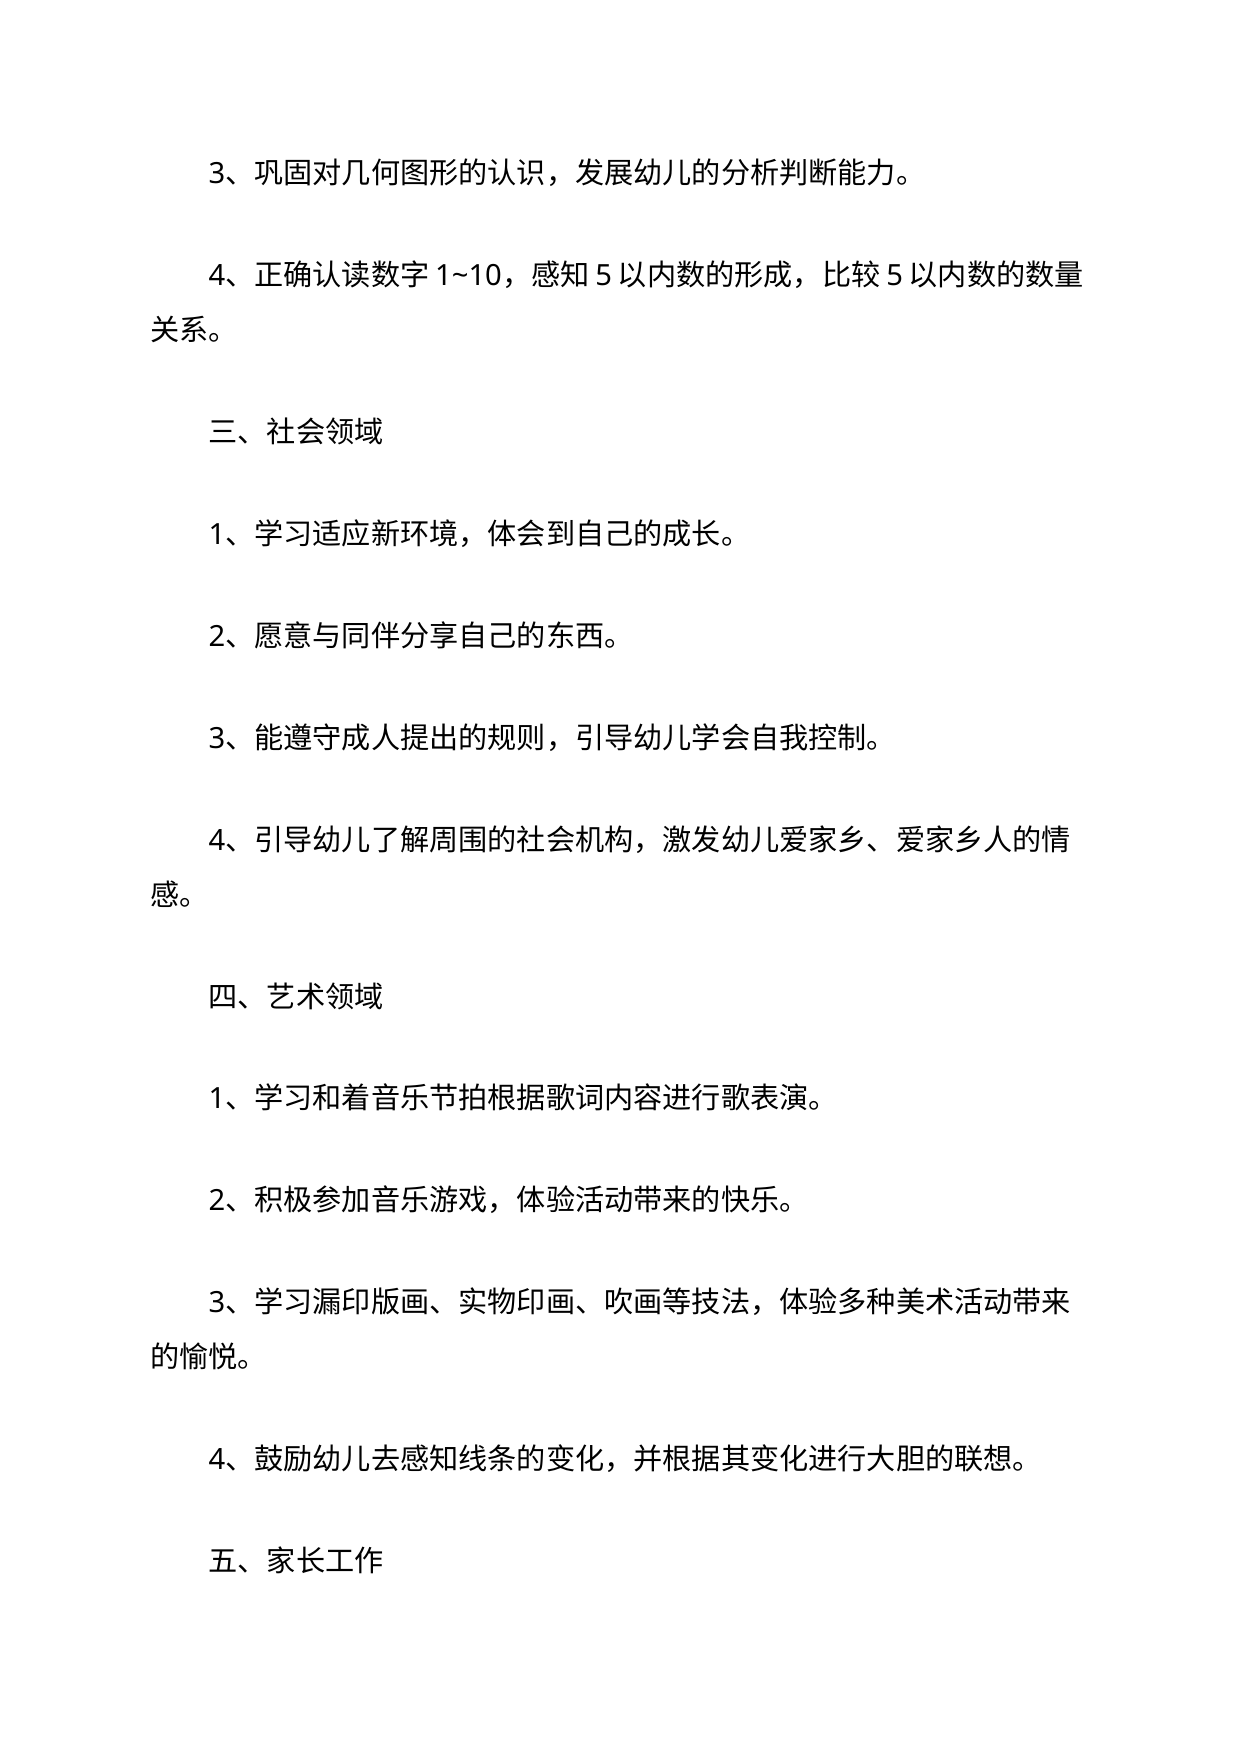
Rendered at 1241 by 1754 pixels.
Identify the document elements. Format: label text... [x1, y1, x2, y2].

text 2、积极参加音乐游戏，体验活动带来的快乐。 [150, 1177, 1090, 1219]
text 五、家长工作 [150, 1538, 1090, 1580]
text 1、学习和着音乐节拍根据歌词内容进行歌表演。 [150, 1075, 1090, 1117]
text 2、愿意与同伴分享自己的东西。 [150, 612, 1090, 655]
text 1、学习适应新环境，体会到自己的成长。 [150, 511, 1090, 553]
text 4、鼓励幼儿去感知线条的变化，并根据其变化进行大胆的联想。 [150, 1436, 1090, 1478]
text 3、学习漏印版画、实物印画、吹画等技法，体验多种美术活动带来的愉悦。 [150, 1279, 1090, 1376]
text 4、引导幼儿了解周围的社会机构，激发幼儿爱家乡、爱家乡人的情感。 [150, 816, 1090, 914]
text 三、社会领域 [150, 409, 1090, 451]
text 4、正确认读数字1~10，感知5以内数的形成，比较5以内数的数量关系。 [150, 252, 1090, 349]
text 四、艺术领域 [150, 973, 1090, 1016]
text 3、能遵守成人提出的规则，引导幼儿学会自我控制。 [150, 714, 1090, 757]
text 3、巩固对几何图形的认识，发展幼儿的分析判断能力。 [150, 150, 1090, 192]
